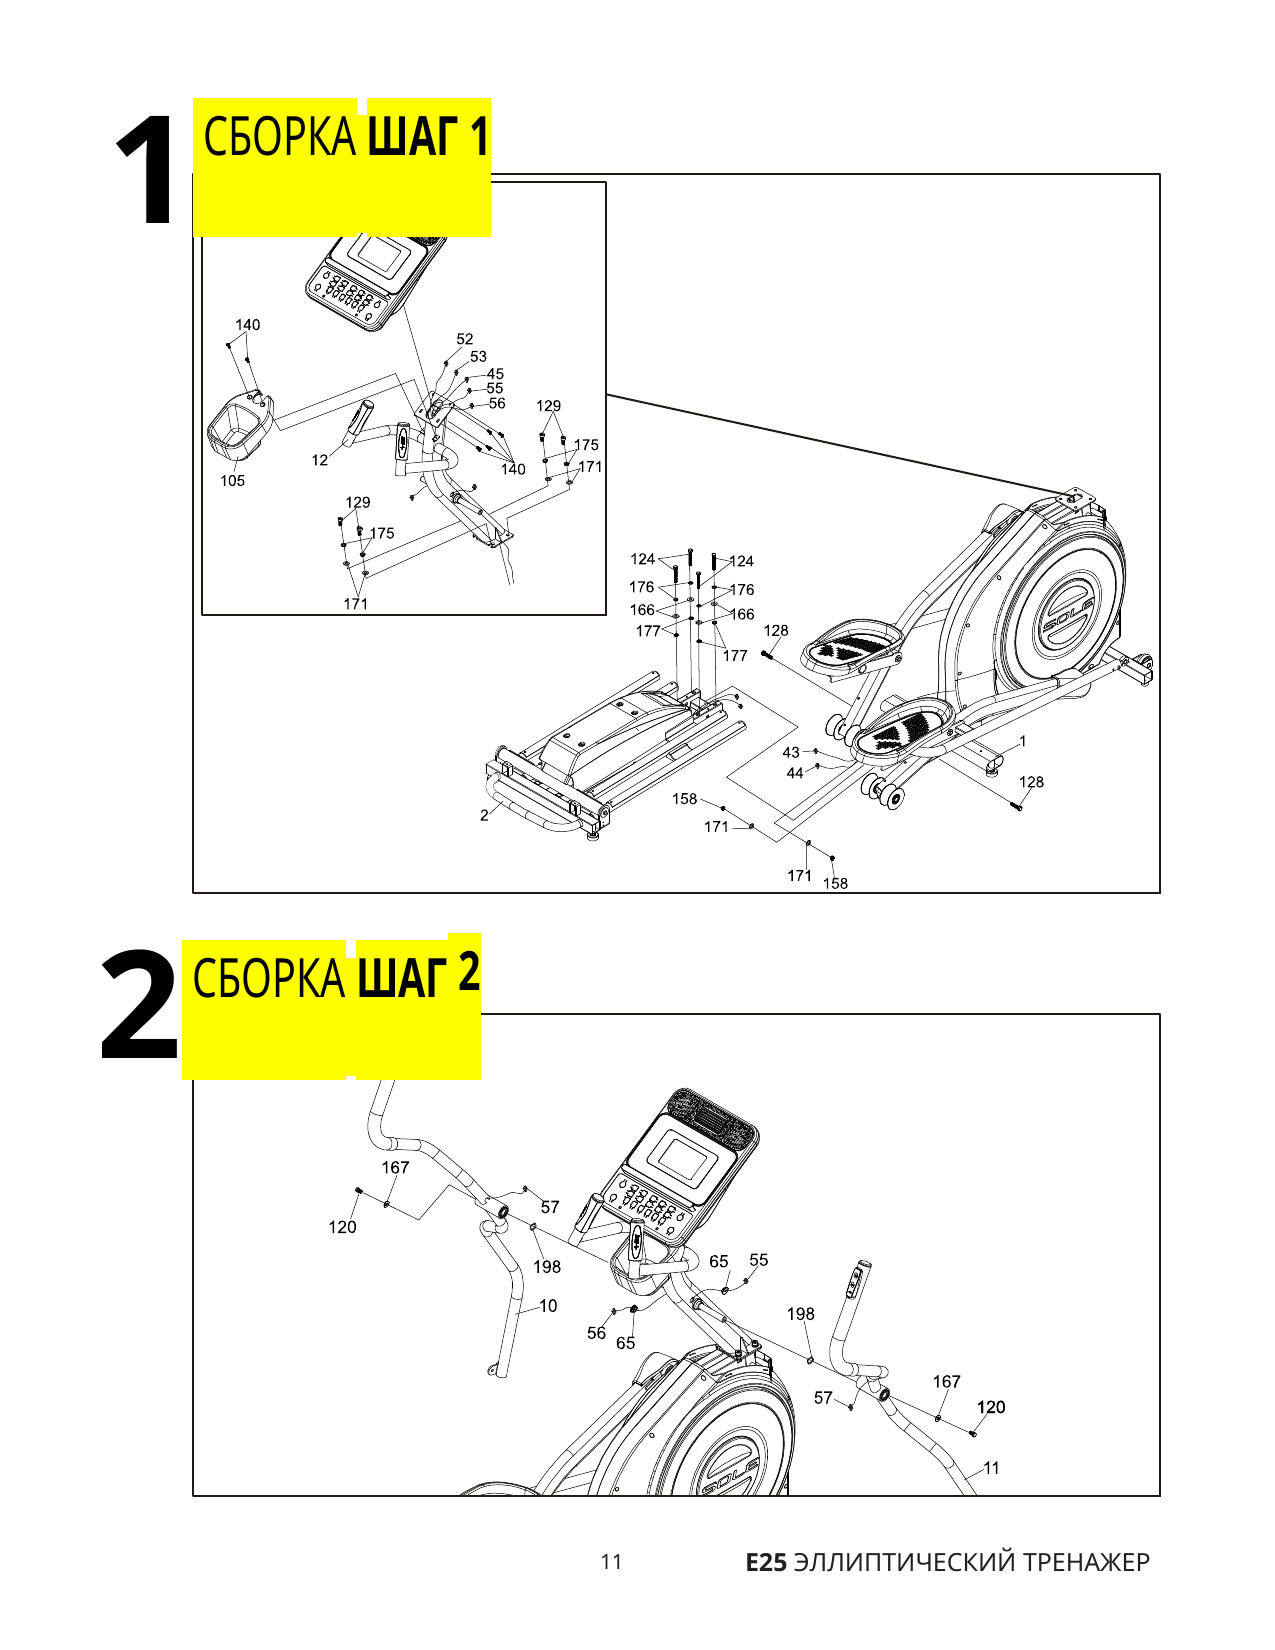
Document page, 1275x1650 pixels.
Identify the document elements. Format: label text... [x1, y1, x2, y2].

text 1 СБОРКА ШАГ 1 [107, 94, 1173, 254]
text 2 СБОРКА ШАГ 2 [96, 933, 1173, 1097]
